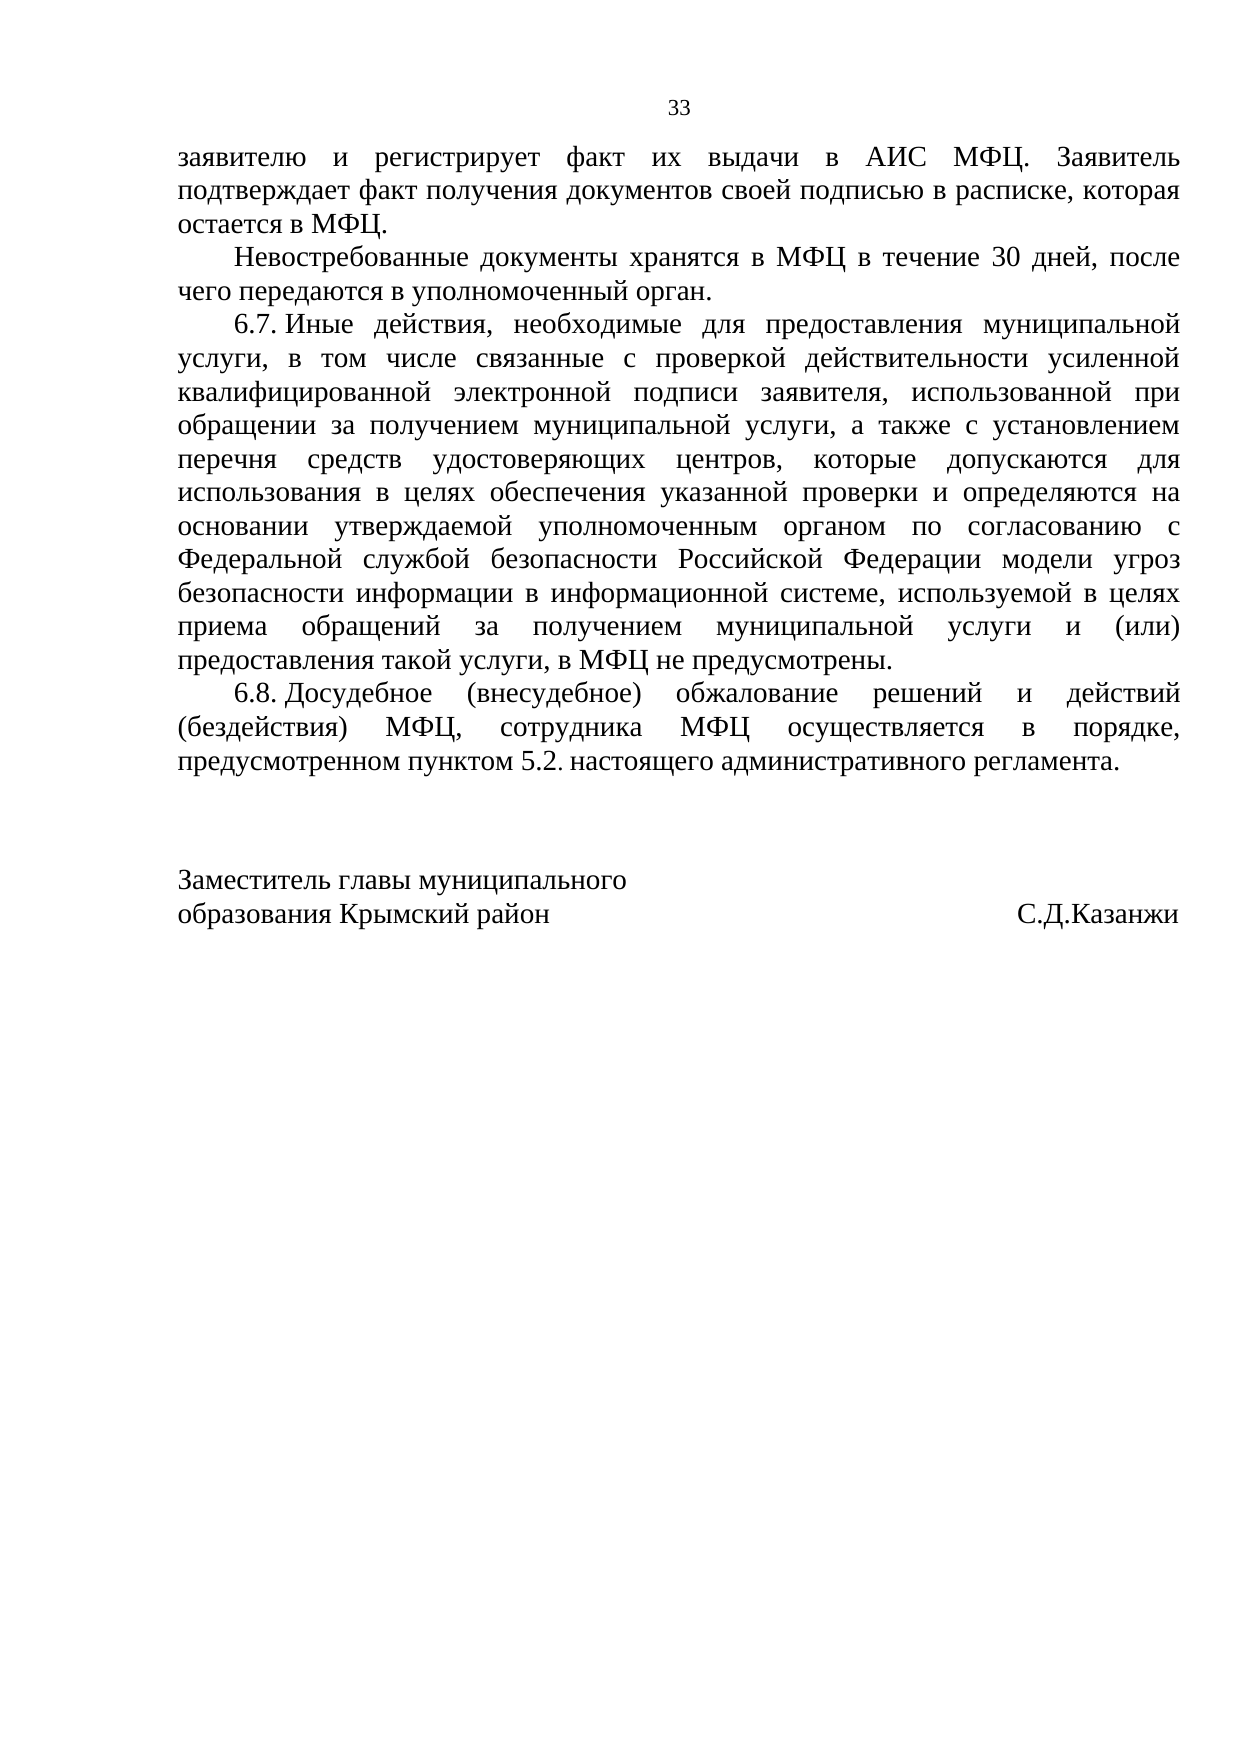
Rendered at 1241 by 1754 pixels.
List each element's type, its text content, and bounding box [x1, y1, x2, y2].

text образования Крымский район С.Д.Казанжи [177, 896, 1181, 929]
text 6.8. Досудебное (внесудебное) обжалование решений и действий (бездействия) МФЦ, сотрудника МФЦ осуществляется в порядке, предусмотренном пунктом 5.2. настоящего административного регламента. [177, 676, 1181, 776]
text Заместитель главы муниципального [177, 862, 1181, 896]
text 6.7. Иные действия, необходимые для предоставления муниципальной услуги, в том числе связанные с проверкой действительности усиленной квалифицированной электронной подписи заявителя, использованной при обращении за получением муниципальной услуги, а также с установлением перечня средств удостоверяющих центров, которые допускаются для использования в целях обеспечения указанной проверки и определяются на основании утверждаемой уполномоченным органом по согласованию с Федеральной службой безопасности Российской Федерации модели угроз безопасности информации в информационной системе, используемой в целях приема обращений за получением муниципальной услуги и (или) предоставления такой услуги, в МФЦ не предусмотрены. [177, 307, 1181, 676]
text Невостребованные документы хранятся в МФЦ в течение 30 дней, после чего передаются в уполномоченный орган. [177, 239, 1181, 307]
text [177, 139, 1181, 239]
